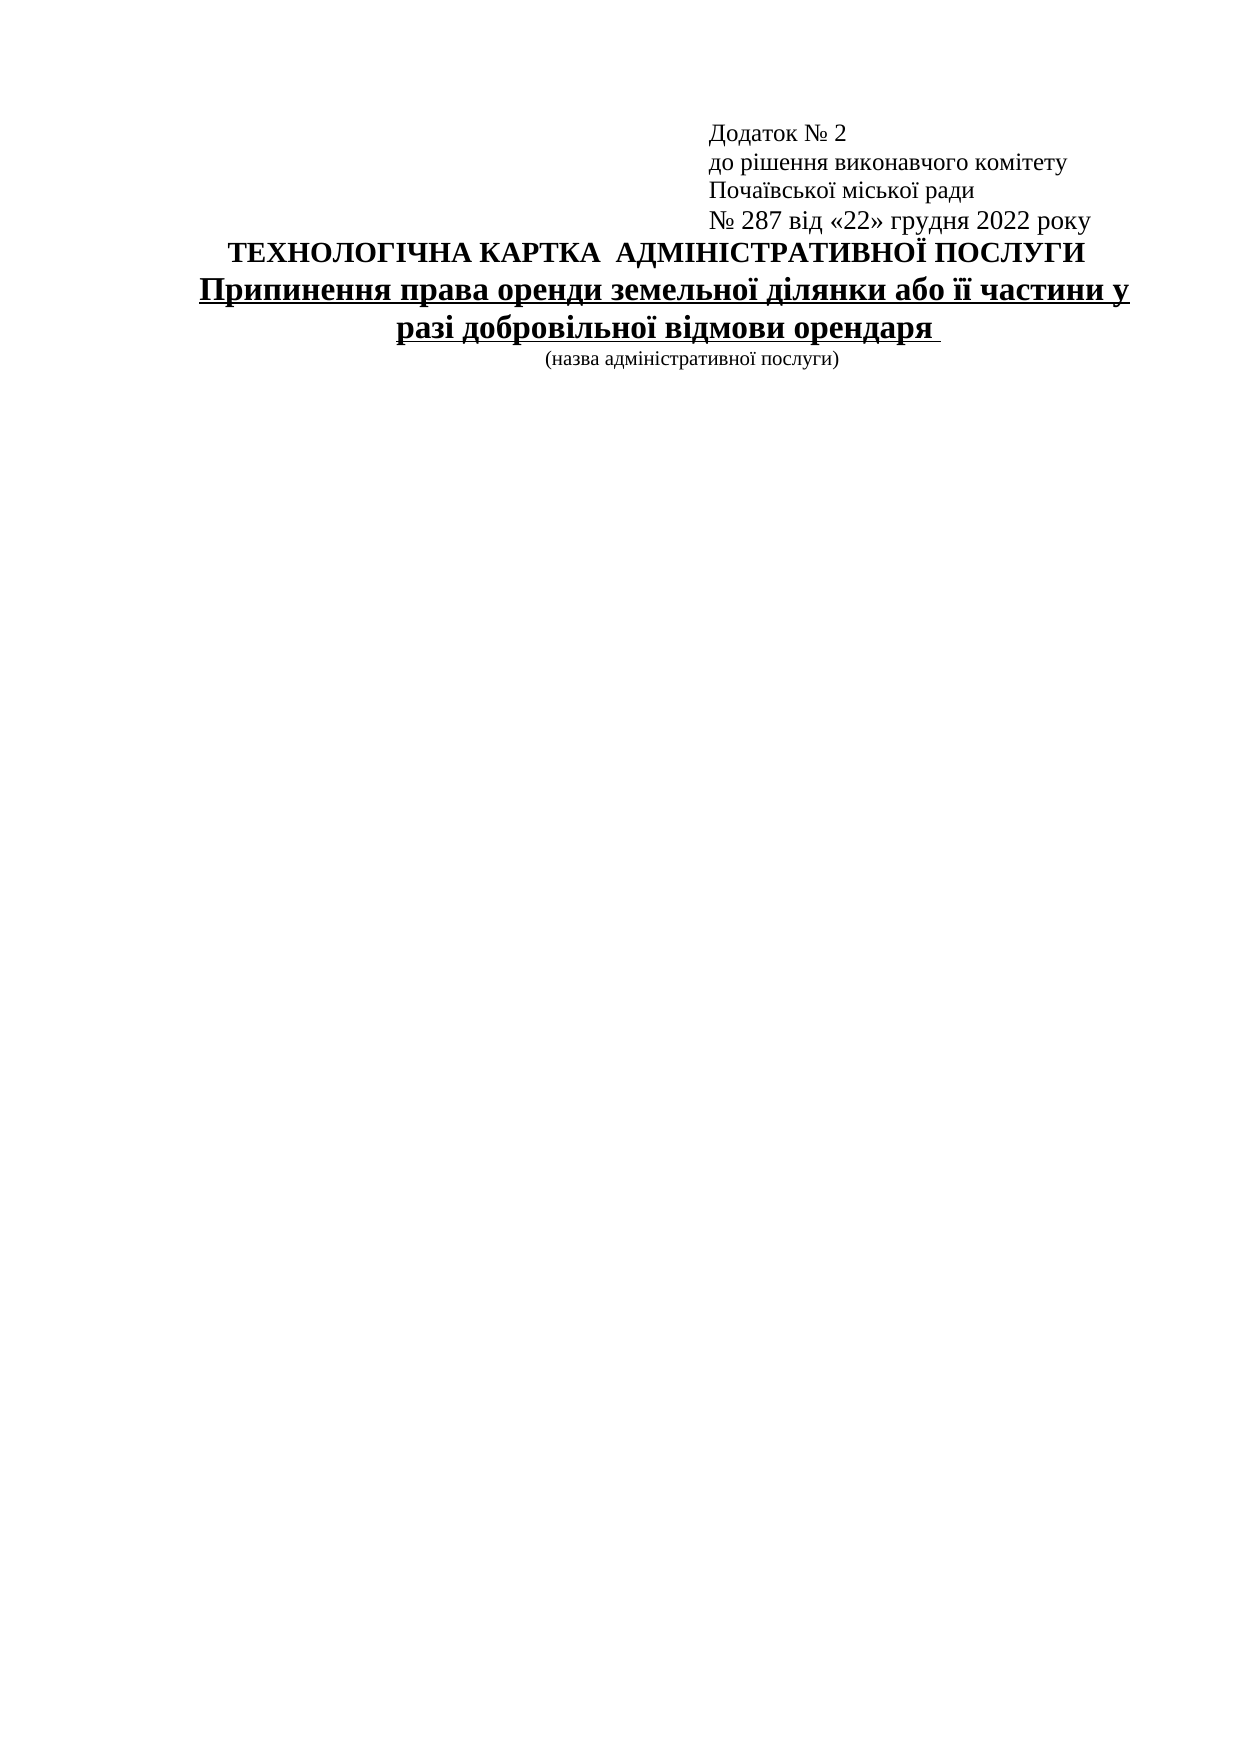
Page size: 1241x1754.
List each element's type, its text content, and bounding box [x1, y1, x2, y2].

text Додаток № 2 [709, 118, 1152, 147]
text Почаївської міської ради [709, 176, 1152, 204]
text ТЕХНОЛОГІЧНА КАРТКА АДМІНІСТРАТИВНОЇ ПОСЛУГИ [227, 236, 1152, 269]
text № 287 від «22» грудня 2022 року [709, 204, 1152, 236]
text (назва адміністративної послуги) [227, 346, 1152, 370]
text Припинення права оренди земельної ділянки або її частини у разі добровільної відмови орендаря [177, 269, 1152, 346]
text до рішення виконавчого комітету [709, 147, 1152, 176]
